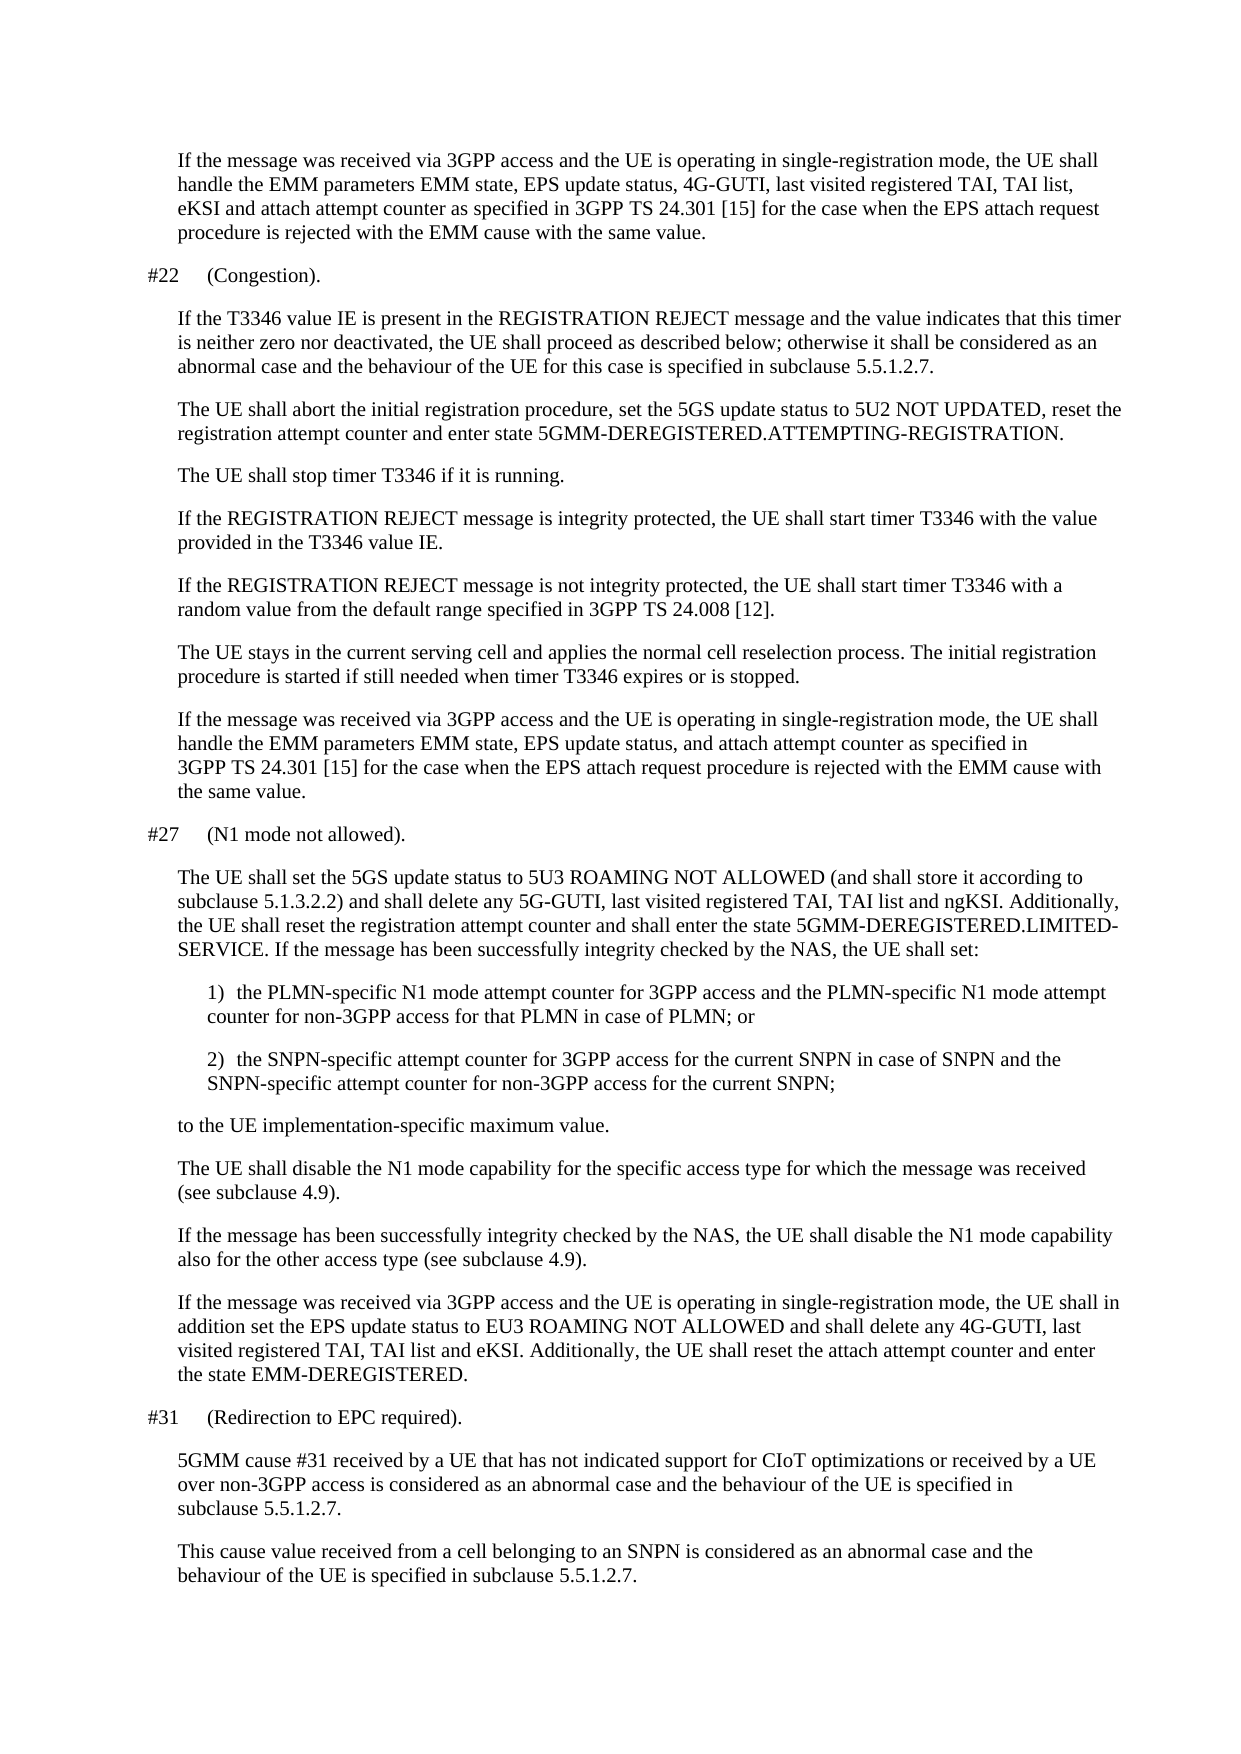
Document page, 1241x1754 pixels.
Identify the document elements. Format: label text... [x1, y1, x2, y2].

text 1) the PLMN-specific N1 mode attempt counter for 3GPP access and the PLMN-specific N1 mode attempt counter for non-3GPP access for that PLMN in case of PLMN; or [207, 979, 1122, 1028]
text #27 (N1 mode not allowed). [148, 822, 1122, 846]
text #31 (Redirection to EPC required). [148, 1405, 1122, 1429]
text The UE shall set the 5GS update status to 5U3 ROAMING NOT ALLOWED (and shall store it according to subclause 5.1.3.2.2) and shall delete any 5G-GUTI, last visited registered TAI, TAI list and ngKSI. Additionally, the UE shall reset the registration attempt counter and shall enter the state 5GMM-DEREGISTERED.LIMITED-SERVICE. If the message has been successfully integrity checked by the NAS, the UE shall set: [148, 864, 1122, 961]
text The UE shall stop timer T3346 if it is running. [148, 463, 1122, 487]
text The UE shall disable the N1 mode capability for the specific access type for which the message was received (see subclause 4.9). [148, 1156, 1122, 1204]
text If the REGISTRATION REJECT message is not integrity protected, the UE shall start timer T3346 with a random value from the default range specified in 3GPP TS 24.008 [12]. [148, 573, 1122, 621]
text 5GMM cause #31 received by a UE that has not indicated support for CIoT optimizations or received by a UE over non-3GPP access is considered as an abnormal case and the behaviour of the UE is specified in subclause 5.5.1.2.7. [148, 1448, 1122, 1520]
text If the message has been successfully integrity checked by the NAS, the UE shall disable the N1 mode capability also for the other access type (see subclause 4.9). [148, 1223, 1122, 1271]
text #22 (Congestion). [148, 263, 1122, 287]
text If the message was received via 3GPP access and the UE is operating in single-registration mode, the UE shall handle the EMM parameters EMM state, EPS update status, and attach attempt counter as specified in 3GPP TS 24.301 [15] for the case when the EPS attach request procedure is rejected with the EMM cause with the same value. [148, 707, 1122, 803]
text If the message was received via 3GPP access and the UE is operating in single-registration mode, the UE shall handle the EMM parameters EMM state, EPS update status, 4G-GUTI, last visited registered TAI, TAI list, eKSI and attach attempt counter as specified in 3GPP TS 24.301 [15] for the case when the EPS attach request procedure is rejected with the EMM cause with the same value. [148, 148, 1122, 244]
text This cause value received from a cell belonging to an SNPN is considered as an abnormal case and the behaviour of the UE is specified in subclause 5.5.1.2.7. [148, 1539, 1122, 1587]
text If the REGISTRATION REJECT message is integrity protected, the UE shall start timer T3346 with the value provided in the T3346 value IE. [148, 506, 1122, 554]
text The UE stays in the current serving cell and applies the normal cell reselection process. The initial registration procedure is started if still needed when timer T3346 expires or is stopped. [148, 640, 1122, 688]
text The UE shall abort the initial registration procedure, set the 5GS update status to 5U2 NOT UPDATED, reset the registration attempt counter and enter state 5GMM-DEREGISTERED.ATTEMPTING-REGISTRATION. [148, 396, 1122, 444]
text 2) the SNPN-specific attempt counter for 3GPP access for the current SNPN in case of SNPN and the SNPN-specific attempt counter for non-3GPP access for the current SNPN; [207, 1046, 1122, 1094]
text If the message was received via 3GPP access and the UE is operating in single-registration mode, the UE shall in addition set the EPS update status to EU3 ROAMING NOT ALLOWED and shall delete any 4G-GUTI, last visited registered TAI, TAI list and eKSI. Additionally, the UE shall reset the attach attempt counter and enter the state EMM-DEREGISTERED. [148, 1290, 1122, 1386]
text to the UE implementation-specific maximum value. [148, 1113, 1122, 1137]
text If the T3346 value IE is present in the REGISTRATION REJECT message and the value indicates that this timer is neither zero nor deactivated, the UE shall proceed as described below; otherwise it shall be considered as an abnormal case and the behaviour of the UE for this case is specified in subclause 5.5.1.2.7. [148, 306, 1122, 378]
